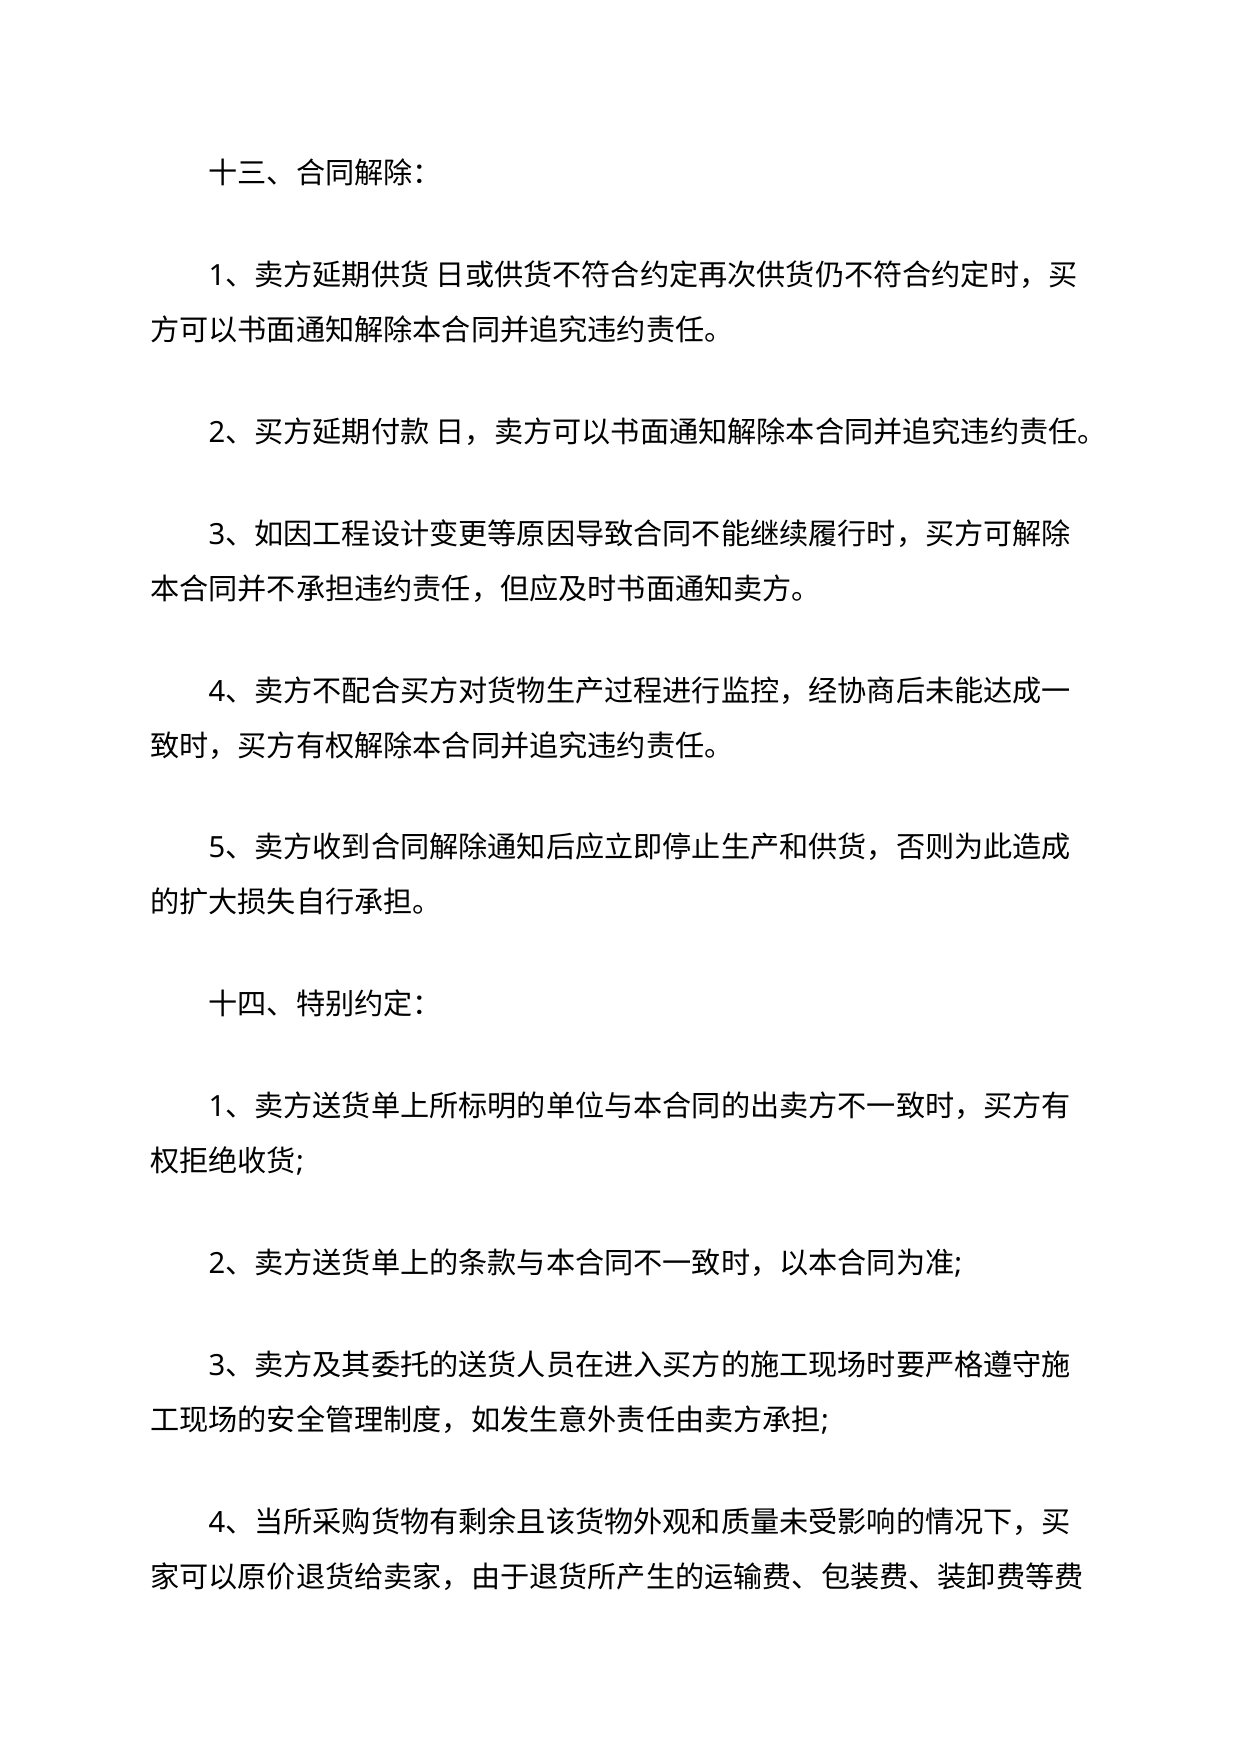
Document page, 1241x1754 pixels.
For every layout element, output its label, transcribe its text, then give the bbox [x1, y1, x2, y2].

text 2、卖方送货单上的条款与本合同不一致时，以本合同为准; [150, 1239, 1090, 1282]
text 4、卖方不配合买方对货物生产过程进行监控，经协商后未能达成一致时，买方有权解除本合同并追究违约责任。 [150, 667, 1090, 764]
text 3、卖方及其委托的送货人员在进入买方的施工现场时要严格遵守施工现场的安全管理制度，如发生意外责任由卖方承担; [150, 1342, 1090, 1439]
text 2、买方延期付款 日，卖方可以书面通知解除本合同并追究违约责任。 [150, 408, 1090, 451]
text 5、卖方收到合同解除通知后应立即停止生产和供货，否则为此造成的扩大损失自行承担。 [150, 824, 1090, 921]
text 十四、特别约定： [150, 981, 1090, 1023]
text 1、卖方延期供货 日或供货不符合约定再次供货仍不符合约定时，买方可以书面通知解除本合同并追究违约责任。 [150, 252, 1090, 349]
text 3、如因工程设计变更等原因导致合同不能继续履行时，买方可解除本合同并不承担违约责任，但应及时书面通知卖方。 [150, 511, 1090, 608]
text 十三、合同解除： [150, 150, 1090, 192]
text 1、卖方送货单上所标明的单位与本合同的出卖方不一致时，买方有权拒绝收货; [150, 1083, 1090, 1180]
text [150, 1498, 1090, 1596]
